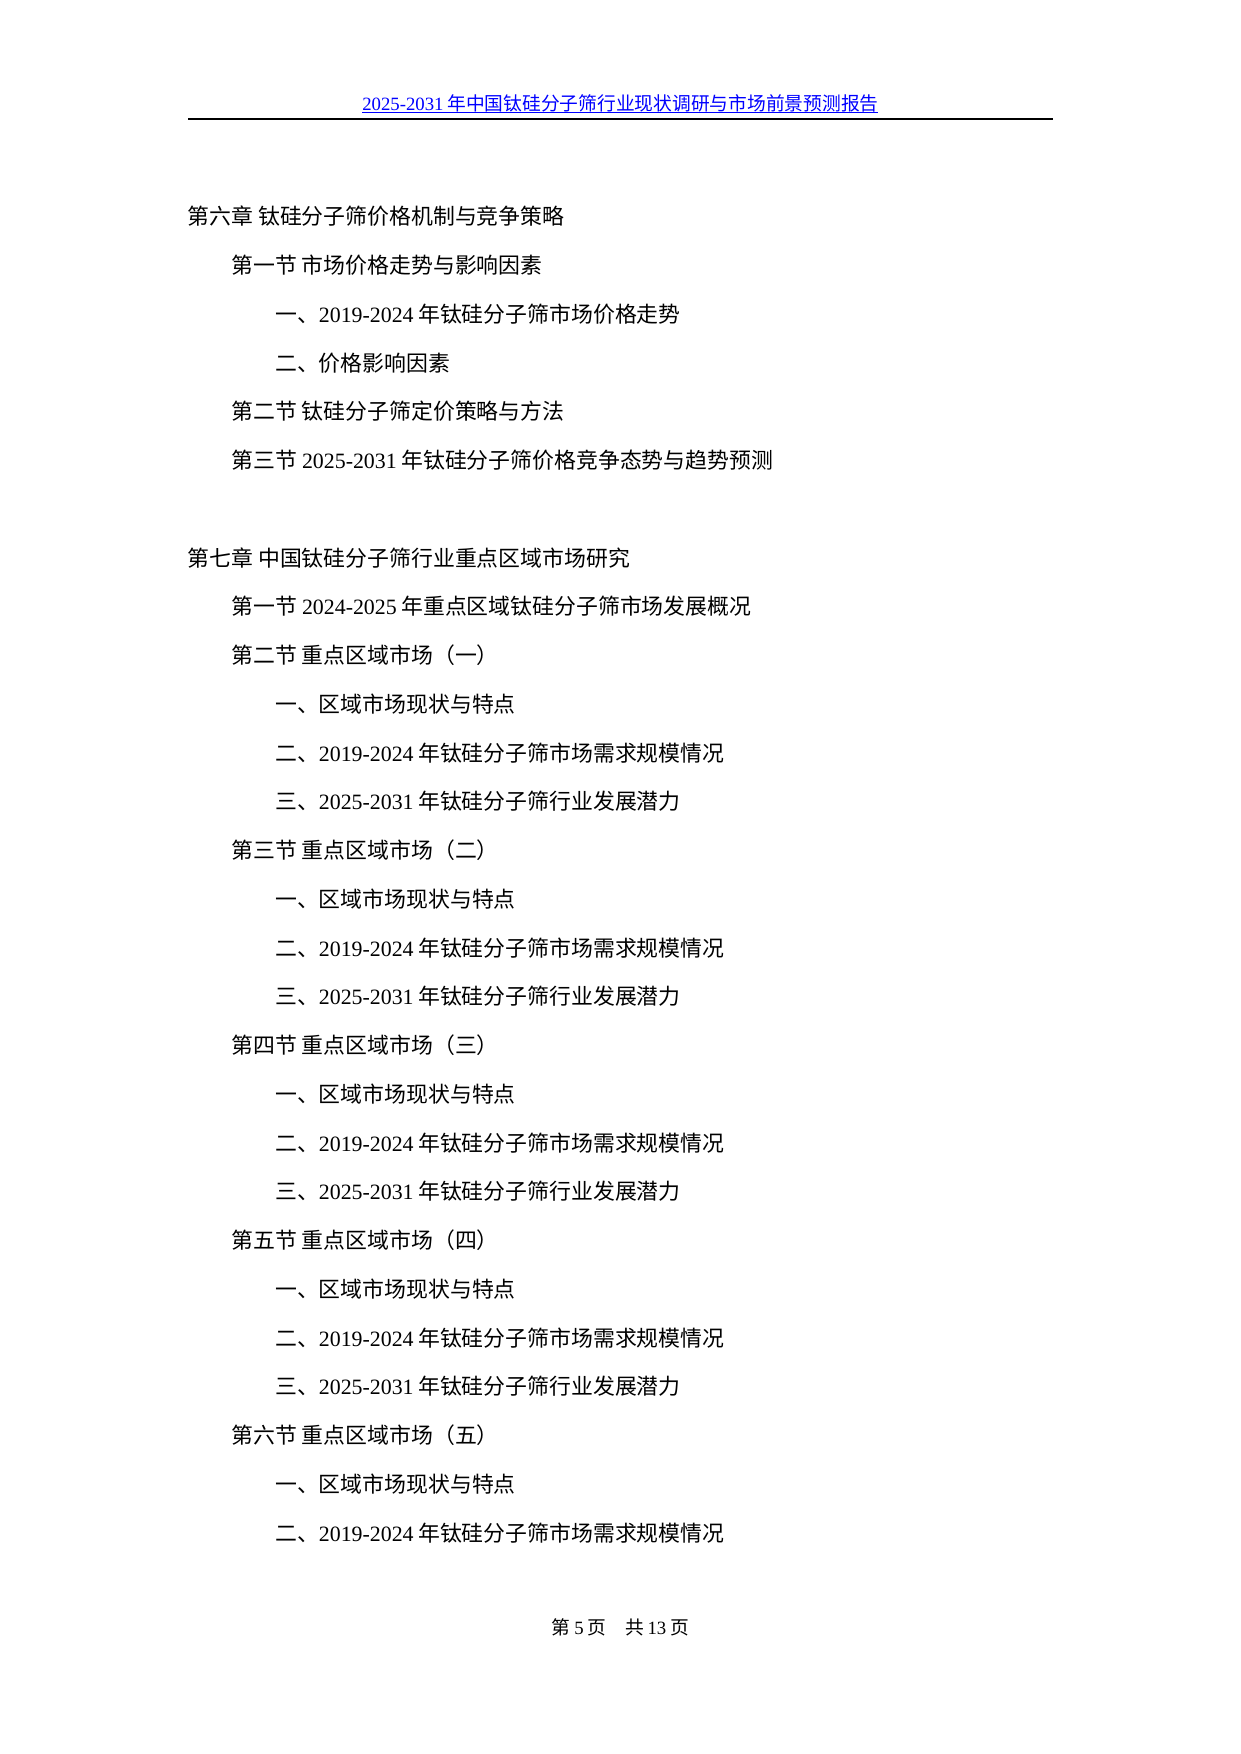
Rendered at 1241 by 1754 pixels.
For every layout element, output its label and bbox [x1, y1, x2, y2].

text [187, 150, 1053, 1548]
